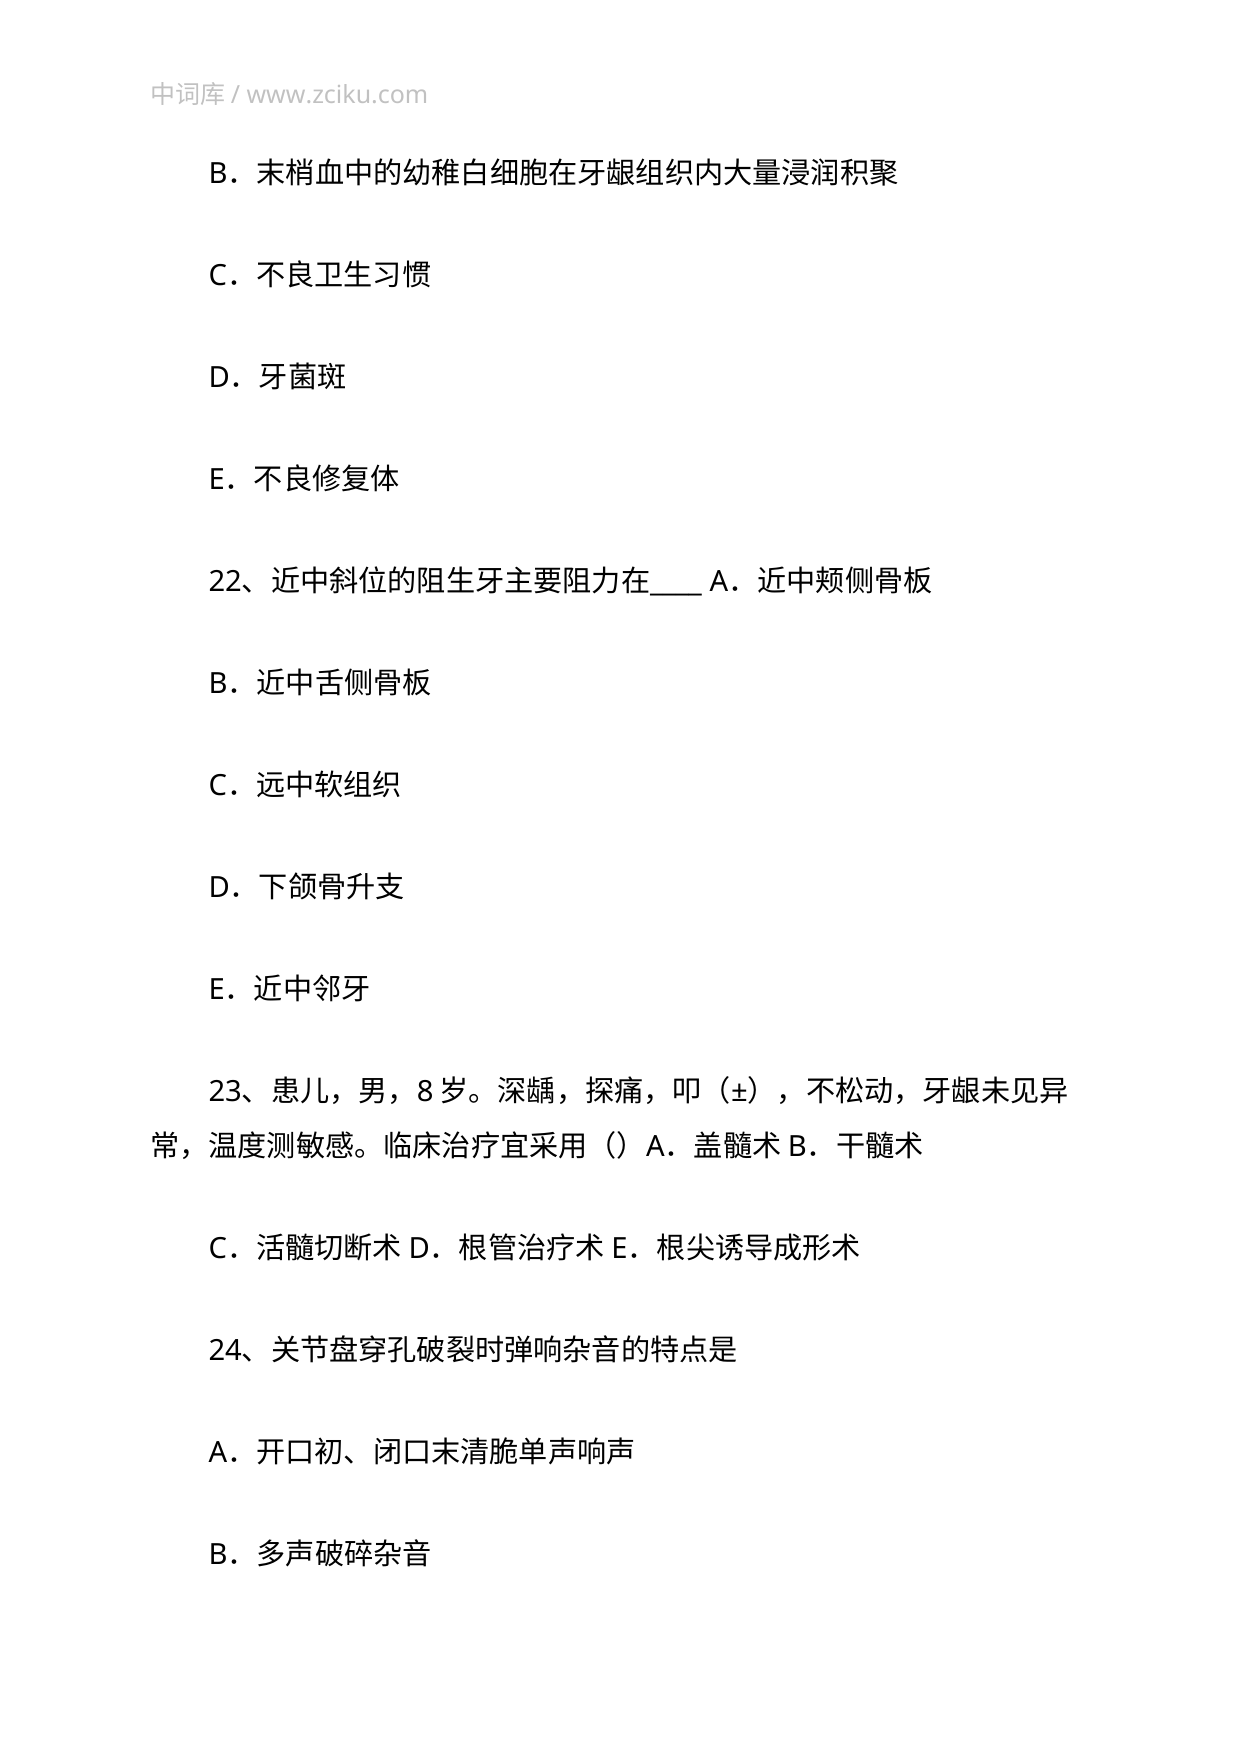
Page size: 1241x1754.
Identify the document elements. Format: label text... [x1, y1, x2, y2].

text B．多声破碎杂音 [150, 1531, 1090, 1573]
text D．下颌骨升支 [150, 864, 1090, 906]
text 24、关节盘穿孔破裂时弹响杂音的特点是 [150, 1327, 1090, 1369]
text E．近中邻牙 [150, 966, 1090, 1008]
text B．近中舌侧骨板 [150, 660, 1090, 702]
text A．开口初、闭口末清脆单声响声 [150, 1429, 1090, 1471]
text E．不良修复体 [150, 456, 1090, 498]
text D．牙菌斑 [150, 354, 1090, 396]
text 22、近中斜位的阻生牙主要阻力在____ A．近中颊侧骨板 [150, 558, 1090, 600]
text C．活髓切断术 D．根管治疗术 E．根尖诱导成形术 [150, 1225, 1090, 1267]
text B．末梢血中的幼稚白细胞在牙龈组织内大量浸润积聚 [150, 150, 1090, 192]
text C．远中软组织 [150, 762, 1090, 804]
text 23、患儿，男，8岁。深龋，探痛，叩（±），不松动，牙龈未见异常，温度测敏感。临床治疗宜采用（）A．盖髓术 B．干髓术 [150, 1068, 1090, 1165]
text C．不良卫生习惯 [150, 252, 1090, 294]
